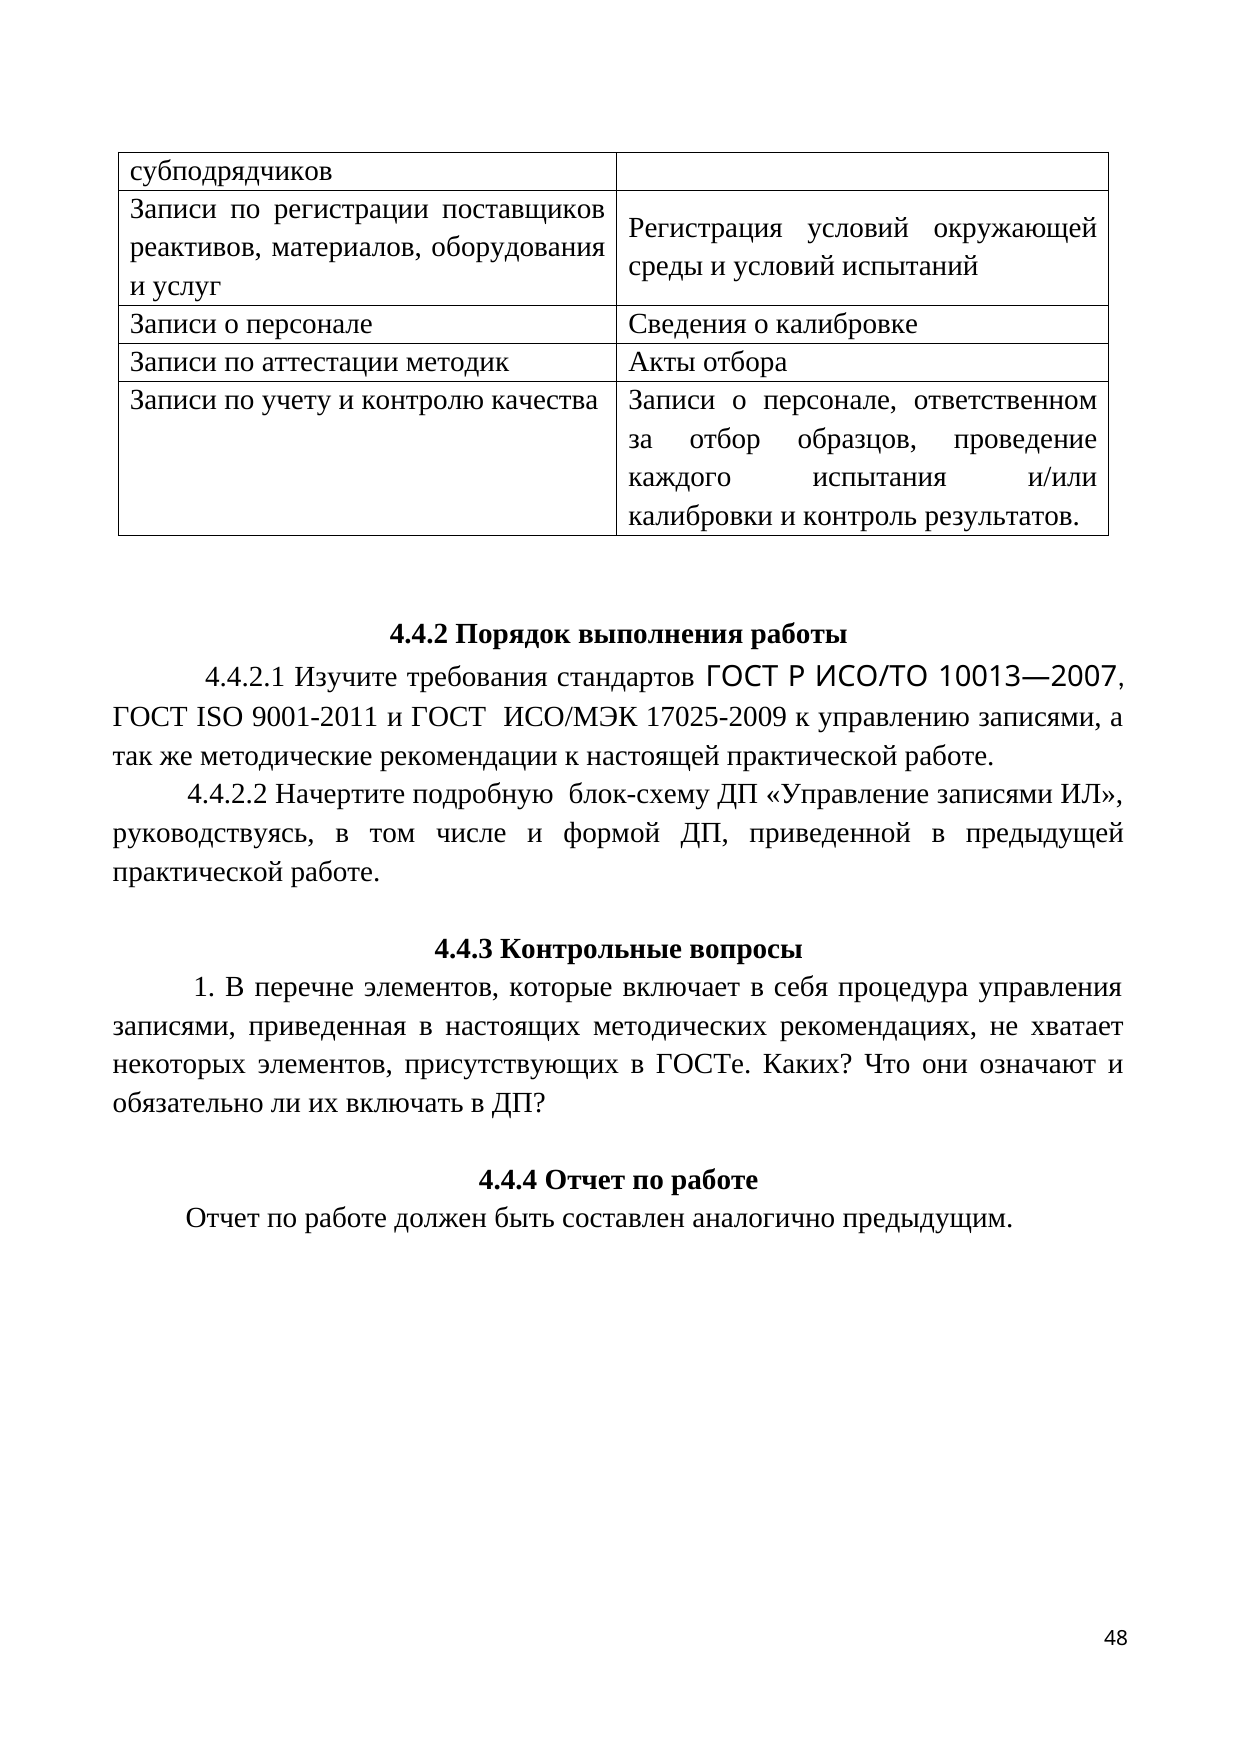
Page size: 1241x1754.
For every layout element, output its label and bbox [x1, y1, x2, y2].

table_cell [111, 538, 1126, 1587]
table_header [111, 150, 1126, 538]
